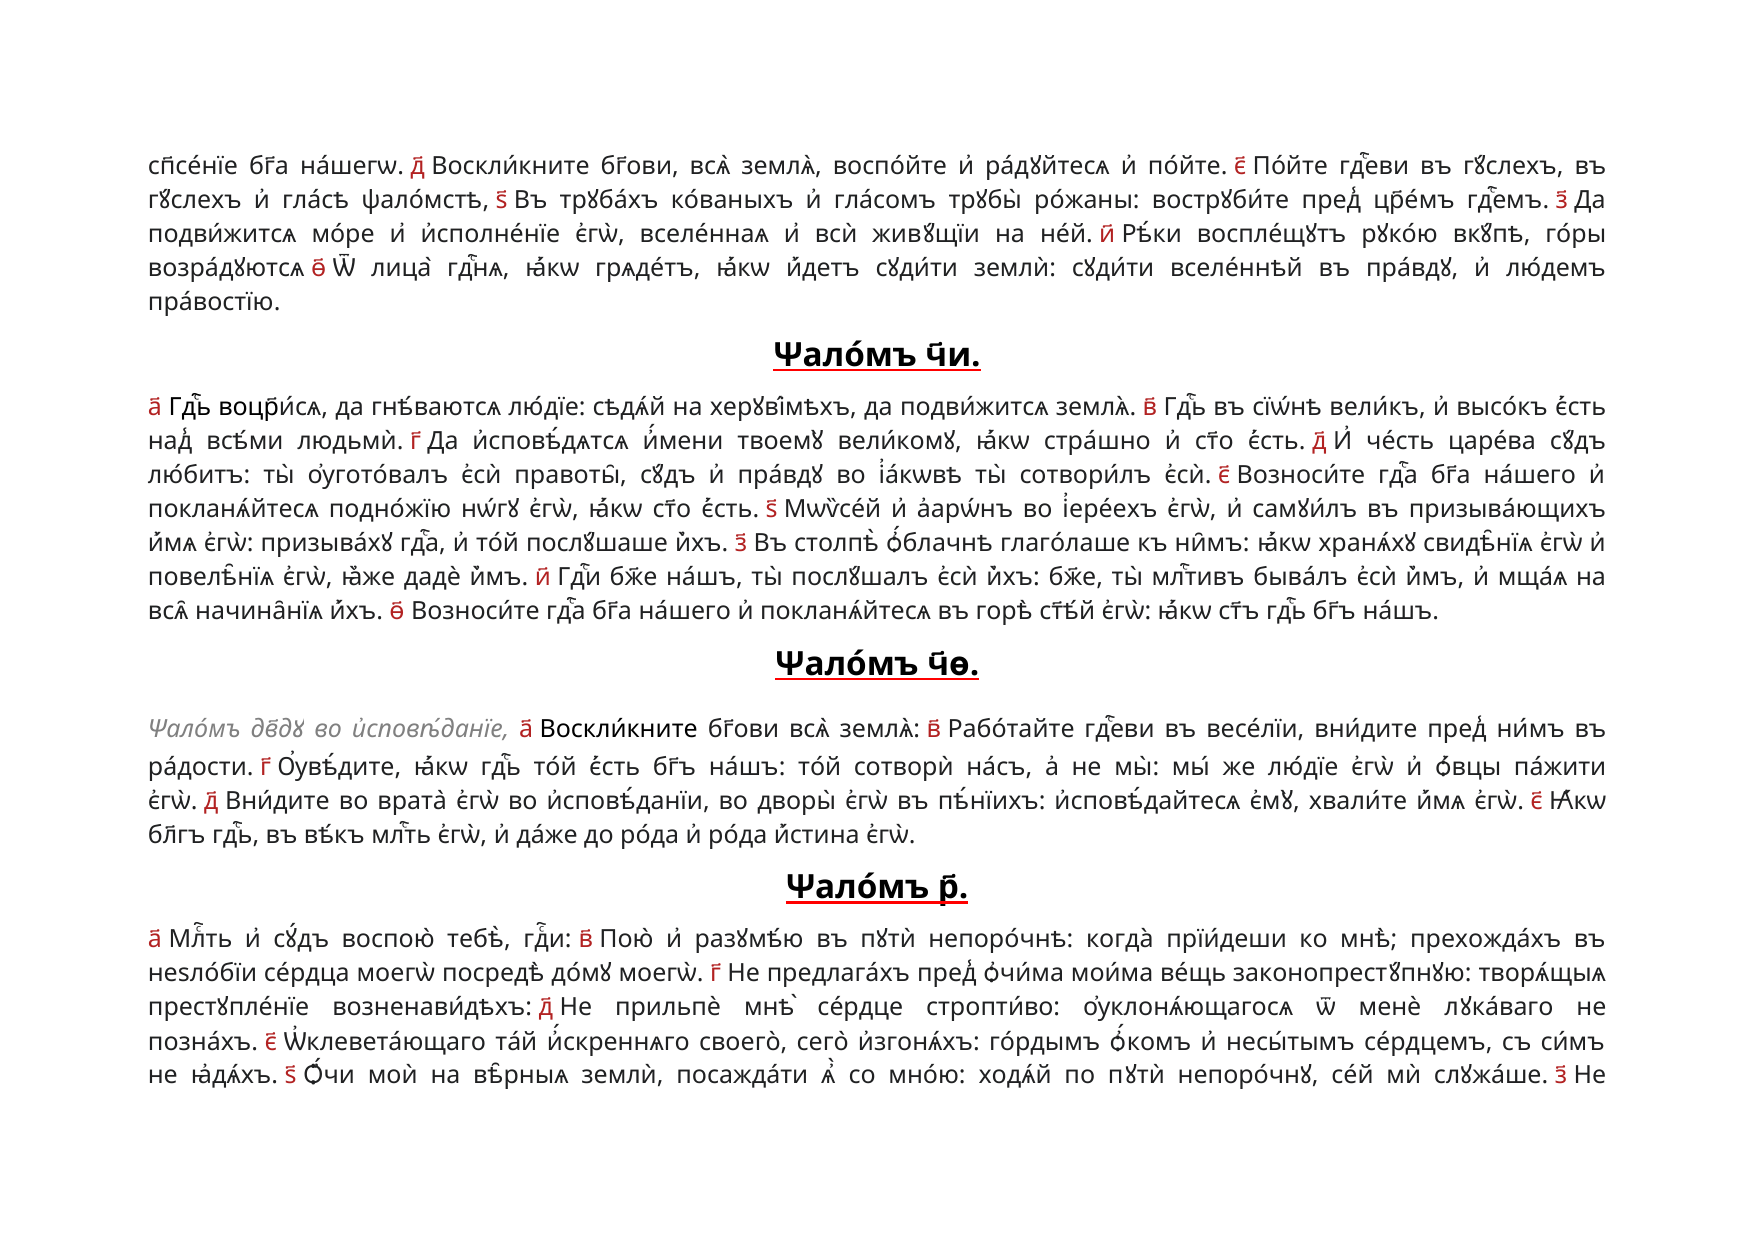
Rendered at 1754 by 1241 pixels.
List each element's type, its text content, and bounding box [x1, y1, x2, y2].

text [148, 921, 1606, 1091]
text Ѱало́мъ ч҃ѳ. [148, 639, 1606, 685]
text Ѱало́мъ р҃. [148, 863, 1606, 908]
text Ѱало́мъ дв҃дꙋ во и҆сповѣ́данїе, а҃ Воскли́кните бг҃ови всѧ̀ землѧ̀: в҃ Рабо́тайте гдⷭ҇еви въ весе́лїи, вни́дите пред̾ ни́мъ въ ра́дости. г҃ Ѹ҆вѣ́дите, ꙗ҆́кѡ гдⷭ҇ь то́й є҆́сть бг҃ъ на́шъ: то́й сотворѝ на́съ, а҆ не мы̀: мы́ же лю́дїе є҆гѡ̀ и҆ ѻ҆́вцы па́жити є҆гѡ̀. д҃ Вни́дите во врата̀ є҆гѡ̀ во и҆сповѣ́данїи, во дворы̀ є҆гѡ̀ въ пѣ́нїихъ: и҆сповѣ́дайтесѧ є҆мꙋ̀, хвали́те и҆́мѧ є҆гѡ̀. є҃ Ꙗ҆́кѡ бл҃гъ гдⷭ҇ь, въ вѣ́къ млⷭ҇ть є҆гѡ̀, и҆ да́же до ро́да и҆ ро́да и҆́стина є҆гѡ̀. [148, 697, 1606, 851]
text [148, 148, 1606, 318]
text а҃ Гдⷭ҇ь воцр҃и́сѧ, да гнѣ́ваютсѧ лю́дїе: сѣдѧ́й на херꙋві́мѣхъ, да подви́житсѧ землѧ̀. в҃ Гдⷭ҇ь въ сїѡ́нѣ вели́къ, и҆ высо́къ є҆́сть над̾ всѣ́ми людьмѝ. г҃ Да и҆сповѣ́дѧтсѧ и҆́мени твоемꙋ̀ вели́комꙋ, ꙗ҆́кѡ стра́шно и҆ ст҃о є҆́сть. д҃ И҆ че́сть царе́ва сꙋ́дъ лю́битъ: ты̀ ѹ҆гото́валъ є҆сѝ правоты̑, сꙋ́дъ и҆ пра́вдꙋ во і҆а́кѡвѣ ты̀ сотвори́лъ є҆сѝ. є҃ Возноси́те гдⷭ҇а бг҃а на́шего и҆ покланѧ́йтесѧ подно́жїю нѡ́гꙋ є҆гѡ̀, ꙗ҆́кѡ ст҃о є҆́сть. ѕ҃ Мѡѷсе́й и҆ а҆арѡ́нъ во і҆ере́ехъ є҆гѡ̀, и҆ самꙋи́лъ въ призыва́ющихъ и҆́мѧ є҆гѡ̀: призыва́хꙋ гдⷭ҇а, и҆ то́й послꙋ́шаше и҆̀хъ. з҃ Въ столпѣ̀ ѻ҆́блачнѣ глаго́лаше къ ни̑мъ: ꙗ҆́кѡ хранѧ́хꙋ свидѣ̑нїѧ є҆гѡ̀ и҆ повелѣ̑нїѧ є҆гѡ̀, ꙗ҆̀же дадѐ и҆̀мъ. и҃ Гдⷭ҇и бж҃е на́шъ, ты̀ послꙋ́шалъ є҆сѝ и҆̀хъ: бж҃е, ты̀ млⷭ҇тивъ быва́лъ є҆сѝ и҆̀мъ, и҆ мща́ѧ на всѧ̑ начина̑нїѧ и҆́хъ. ѳ҃ Возноси́те гдⷭ҇а бг҃а на́шего и҆ покланѧ́йтесѧ въ горѣ̀ ст҃ѣ́й є҆гѡ̀: ꙗ҆́кѡ ст҃ъ гдⷭ҇ь бг҃ъ на́шъ. [148, 388, 1606, 627]
text Ѱало́мъ ч҃и. [148, 331, 1606, 376]
